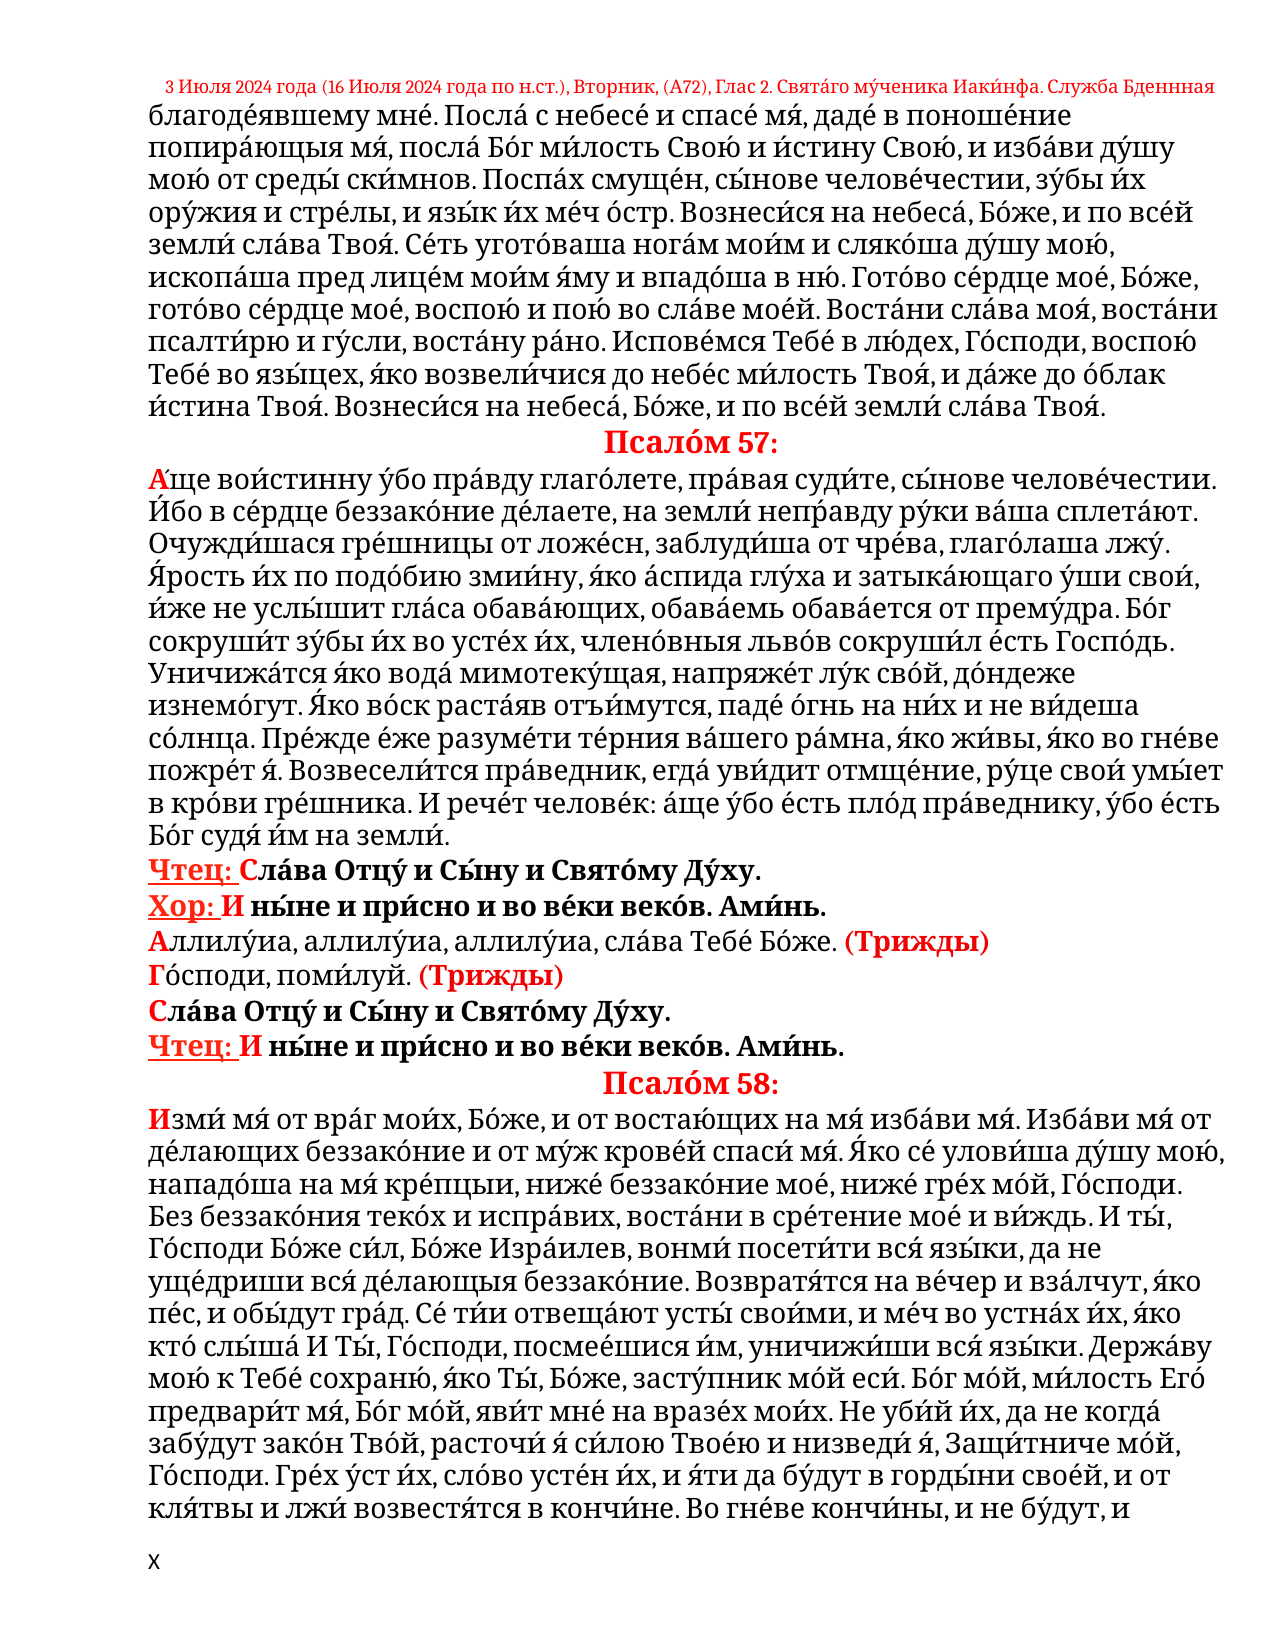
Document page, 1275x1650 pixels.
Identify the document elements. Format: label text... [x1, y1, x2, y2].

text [148, 100, 1233, 164]
text Го́споди, поми́луй. (Трижды) [148, 1130, 1233, 1162]
text Псало́м 58: [148, 1236, 1233, 1272]
text А́ще вои́стинну у́бо пра́вду глаго́лете, пра́вая суди́те, сы́нове челове́честии. И́бо в се́рдце беззако́ние де́лаете, на земли́ непр́авду ру́ки ва́ша сплета́ют. Очужди́шася гре́шницы от ложе́сн, заблуди́ша от чре́ва, глаго́лаша лжу́. Я́рость и́х по подо́бию змии́ну, я́ко а́спида глу́ха и затыка́ющаго у́ши свои́, и́же не услы́шит гла́са обава́ющих, обава́емь обава́ется от прему́дра. Бо́г сокруши́т зу́бы и́х во усте́х и́х, члено́вныя льво́в сокруши́л е́сть Госпо́дь. Уничижа́тся я́ко вода́ мимотеку́щая, напряже́т лу́к сво́й, до́ндеже изнемо́гут. Я́ко во́ск раста́яв отъи́мутся, паде́ о́гнь на ни́х и не ви́деша со́лнца. Пре́жде е́же разуме́ти те́рния ва́шего ра́мна, я́ко жи́вы, я́ко во гне́ве пожре́т я́. Возвесели́тся пра́ведник, егда́ уви́дит отмще́ние, ру́це свои́ умы́ет в кро́ви гре́шника. И рече́т челове́к: а́ще у́бо е́сть пло́д пра́веднику, у́бо е́сть Бо́г судя́ и́м на земли́. [148, 633, 1233, 1022]
text Псало́м 56: [148, 167, 1233, 202]
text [148, 1274, 1233, 1533]
text Чтец: И ны́не и при́сно и во ве́ки веко́в. Ами́нь. [148, 1200, 1233, 1234]
text Псало́м 57: [148, 595, 1233, 631]
text Поми́луй мя́, Бо́же, поми́луй мя́, я́ко на Тя́ упова́ душа́ моя́, и на се́нь крилу́ Твоею́ наде́юся, до́ндеже пре́йдет беззако́ние. Воззову́ к Бо́гу вы́шнему, Бо́гу, благоде́явшему мне́. Посла́ с небесе́ и спасе́ мя́, даде́ в поноше́ние попира́ющыя мя́, посла́ Бо́г ми́лость Свою́ и и́стину Свою́, и изба́ви ду́шу мою́ от среды́ ски́мнов. Поспа́х смуще́н, сы́нове челове́честии, зу́бы и́х ору́жия и стре́лы, и язы́к и́х ме́ч о́стр. Вознеси́ся на небеса́, Бо́же, и по все́й земли́ сла́ва Твоя́. Се́ть угото́ваша нога́м мои́м и сляко́ша ду́шу мою́, ископа́ша пред лице́м мои́м я́му и впадо́ша в ню́. Гото́во се́рдце мое́, Бо́же, гото́во се́рдце мое́, воспою́ и пою́ во сла́ве мое́й. Воста́ни сла́ва моя́, воста́ни псалти́рю и гу́сли, воста́ну ра́но. Испове́мся Тебе́ в лю́дех, Го́споди, воспою́ Тебе́ во язы́цех, я́ко возвели́чися до небе́с ми́лость Твоя́, и да́же до о́блак и́стина Твоя́. Вознеси́ся на небеса́, Бо́же, и по все́й земли́ сла́ва Твоя́. [148, 204, 1233, 593]
text Сла́ва Отцу́ и Сы́ну и Свято́му Ду́ху. [148, 1164, 1233, 1198]
text Хор: И ны́не и при́сно и во ве́ки веко́в. Ами́нь. [148, 1060, 1233, 1093]
text Аллилу́иа, аллилу́иа, аллилу́иа, сла́ва Тебе́ Бо́же. (Трижды) [148, 1096, 1233, 1128]
text Чтец: Сла́ва Отцу́ и Сы́ну и Свято́му Ду́ху. [148, 1024, 1233, 1058]
